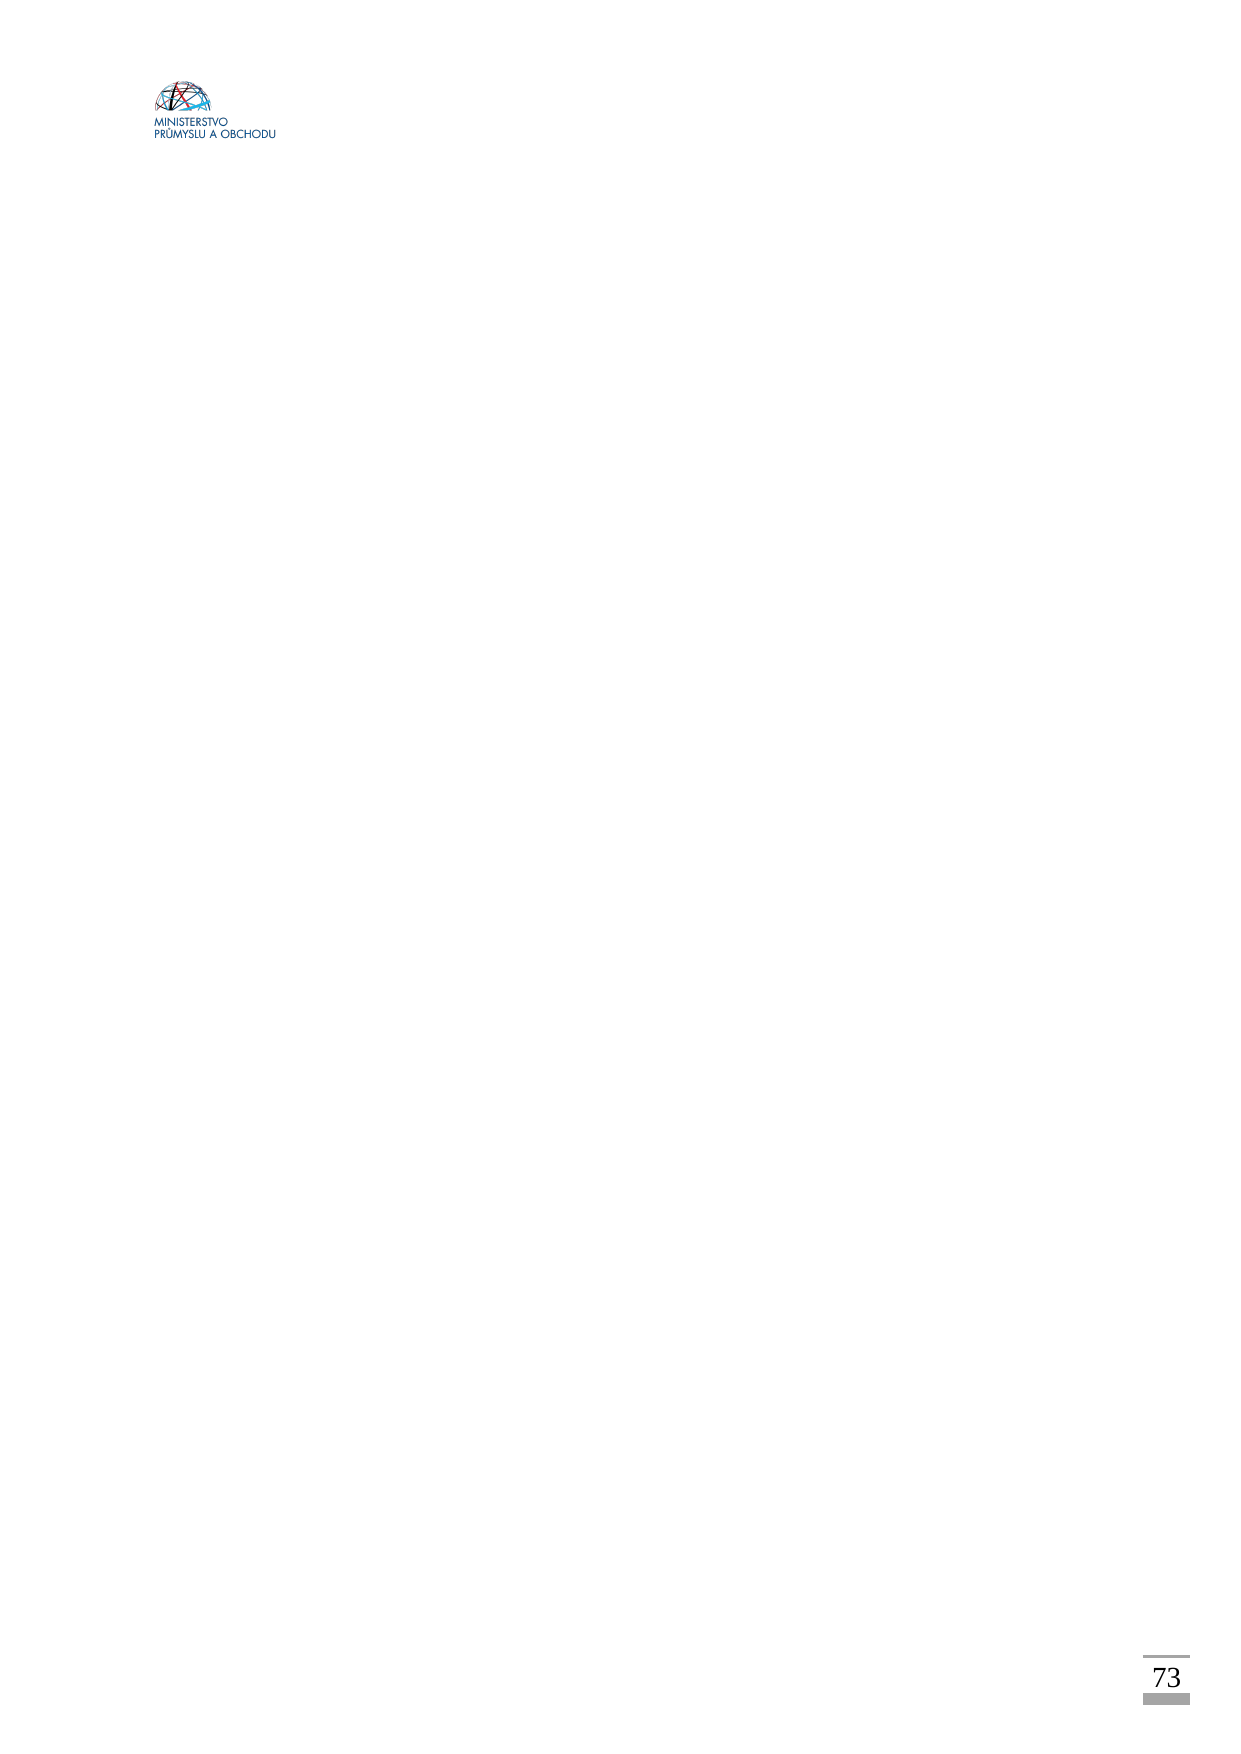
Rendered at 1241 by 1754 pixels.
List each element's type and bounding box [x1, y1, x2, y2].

picture [147, 73, 283, 146]
